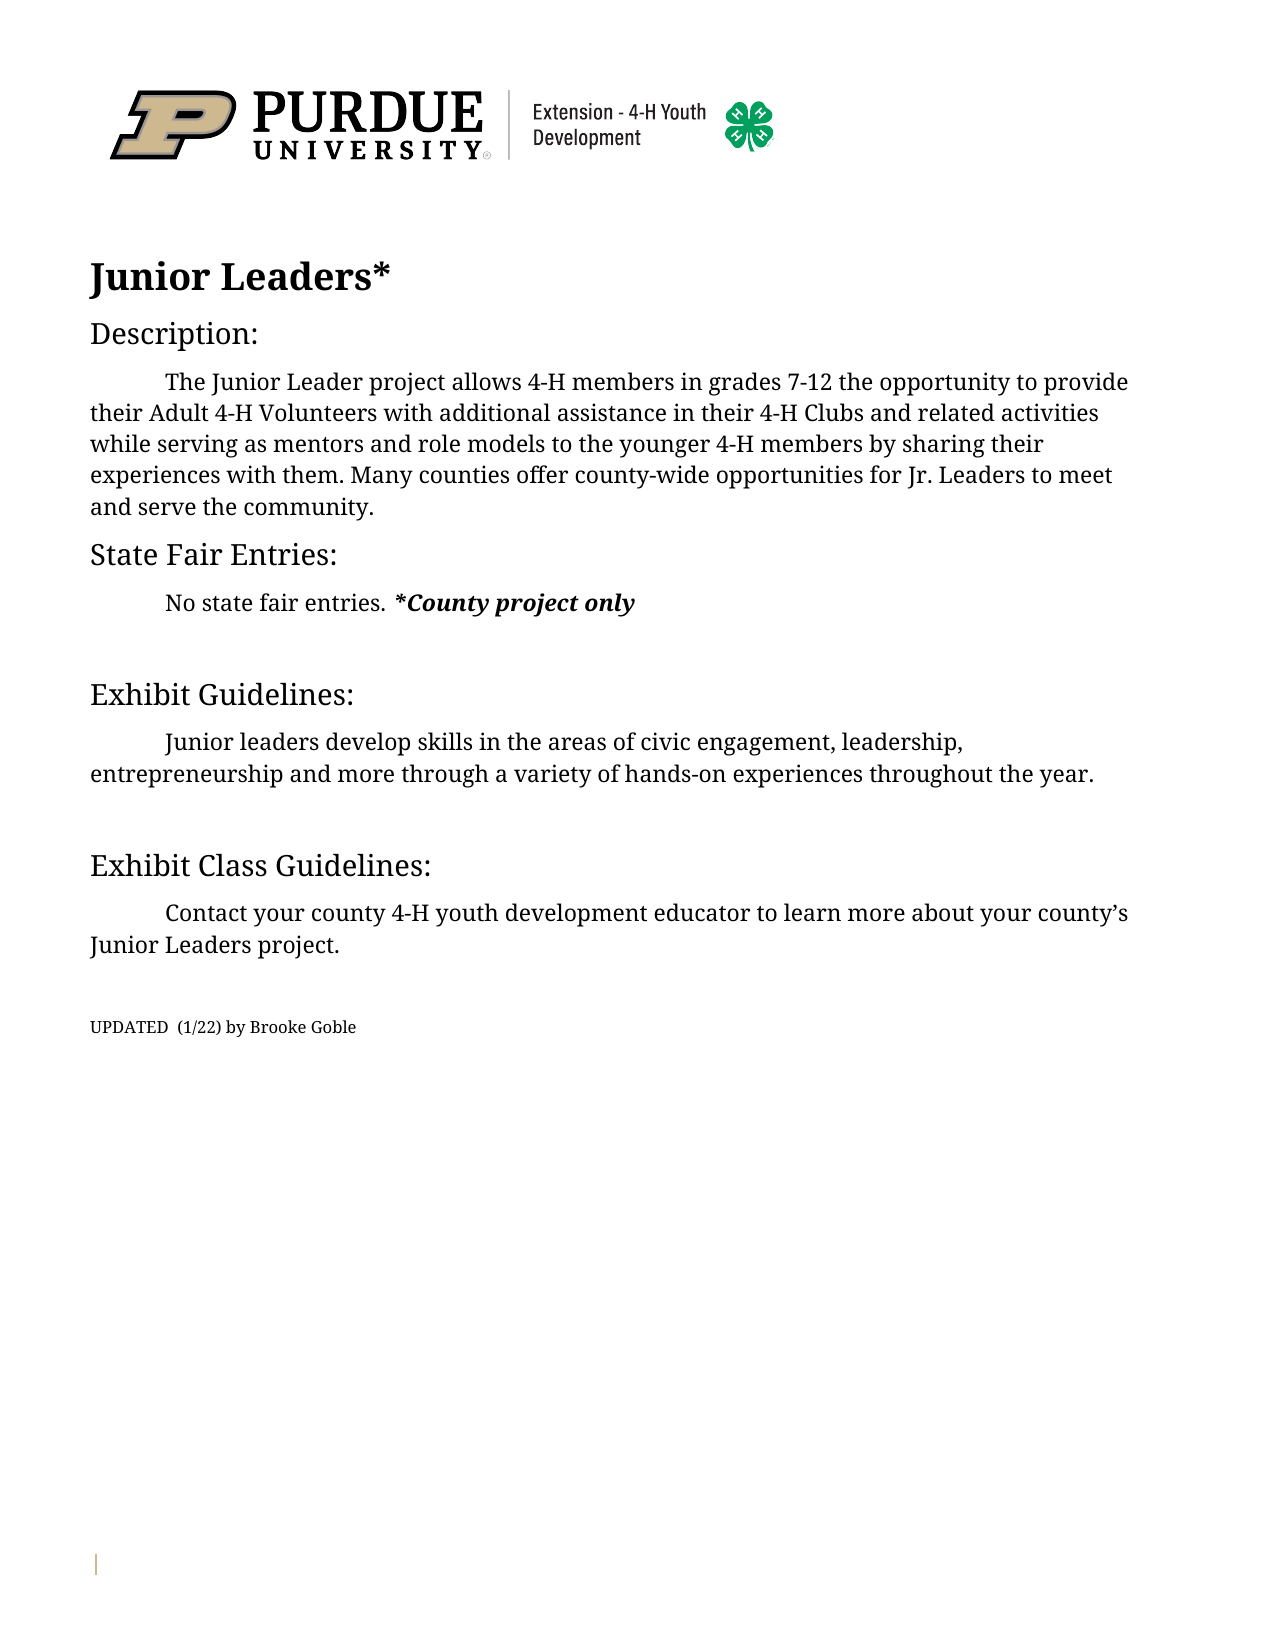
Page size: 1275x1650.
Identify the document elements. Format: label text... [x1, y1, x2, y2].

text Description: [90, 313, 1147, 353]
text Exhibit Guidelines: [90, 674, 1147, 714]
text Junior leaders develop skills in the areas of civic engagement, leadership, entrepreneurship and more through a variety of hands-on experiences throughout the year. [90, 726, 1147, 789]
text Exhibit Class Guidelines: [90, 845, 1147, 885]
text No state fair entries. *County project only [90, 587, 1147, 618]
picture [109, 87, 819, 164]
text State Fair Entries: [90, 534, 1147, 574]
text The Junior Leader project allows 4-H members in grades 7-12 the opportunity to provide their Adult 4-H Volunteers with additional assistance in their 4-H Clubs and related activities while serving as mentors and role models to the younger 4-H members by sharing their experiences with them. Many counties offer county-wide opportunities for Jr. Leaders to meet and serve the community. [90, 366, 1147, 522]
subtitle Junior Leaders* [90, 250, 1147, 301]
text Contact your county 4-H youth development educator to learn more about your county’s Junior Leaders project. [90, 897, 1147, 960]
text UPDATED (1/22) by Brooke Goble [90, 1016, 1147, 1039]
